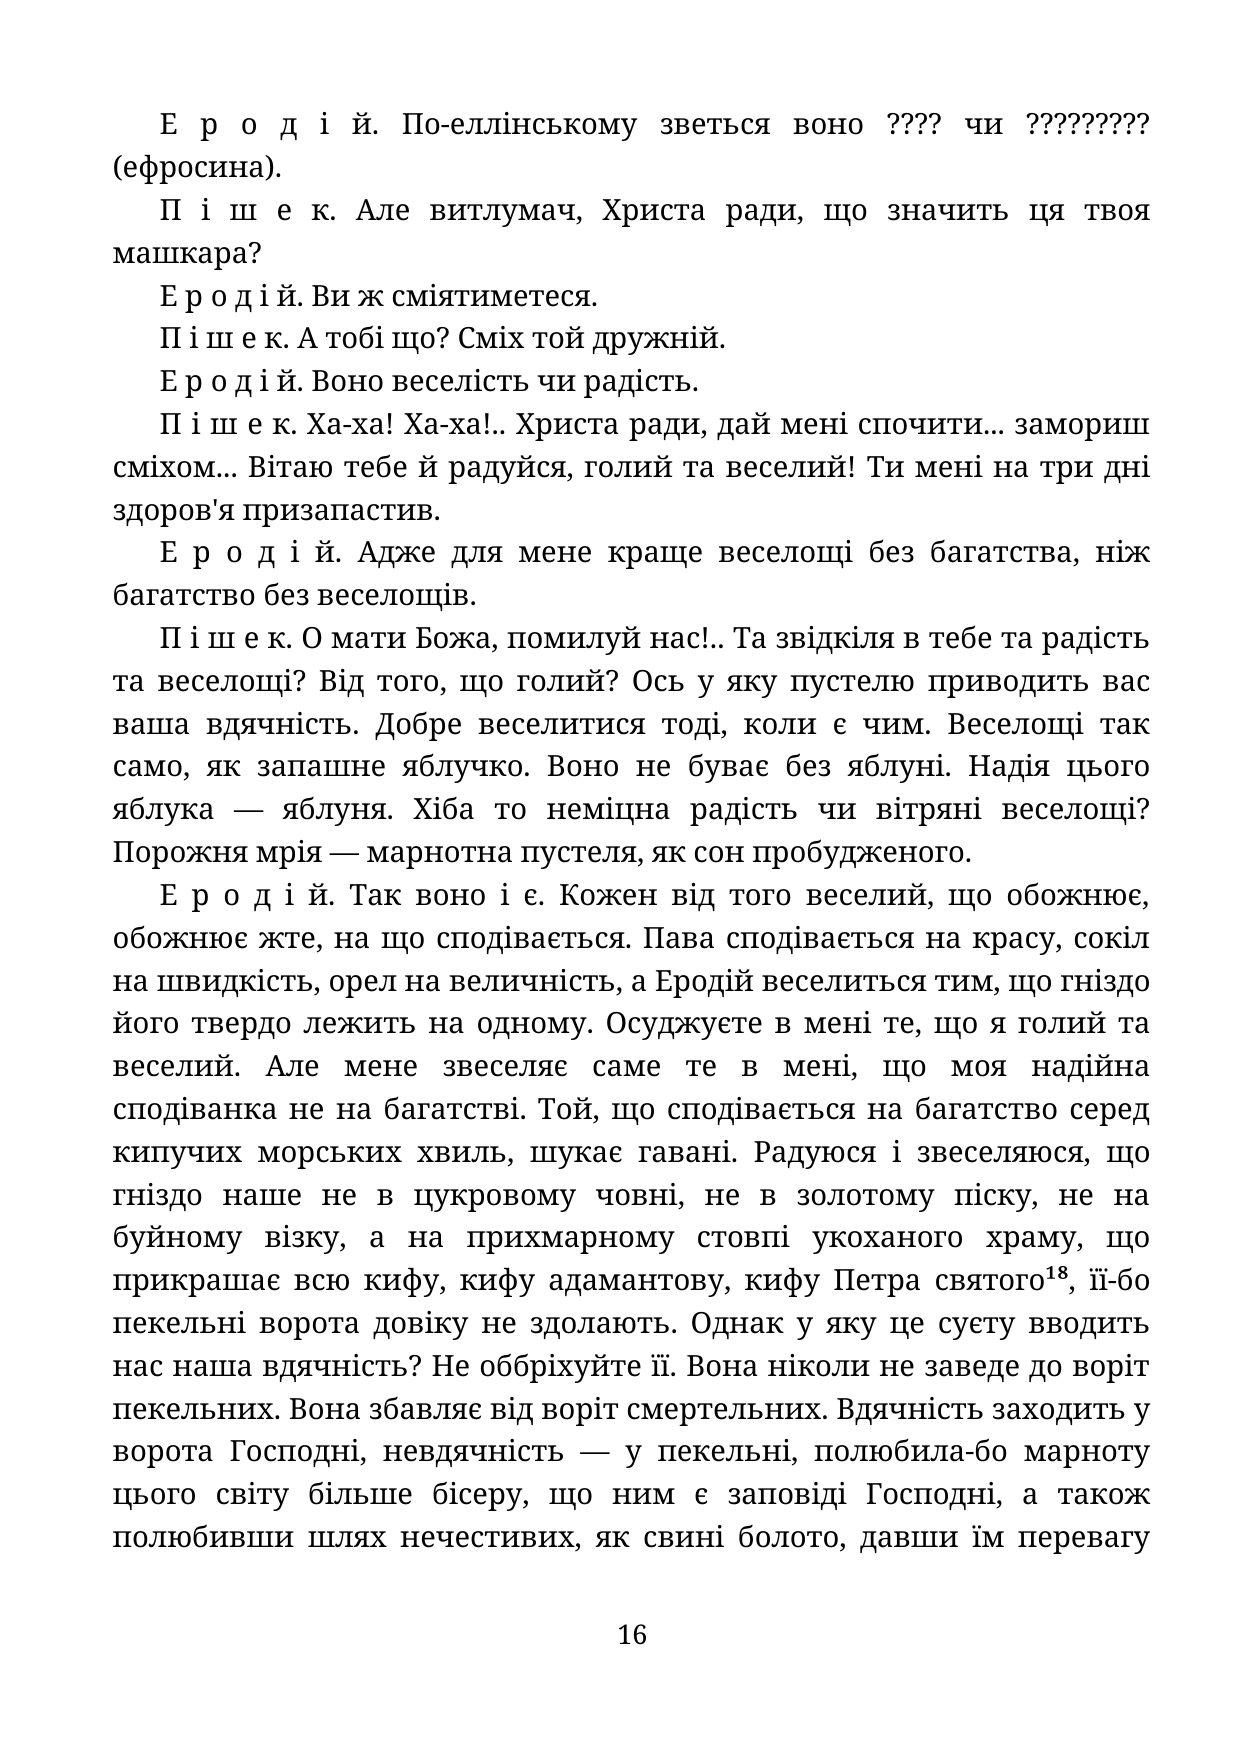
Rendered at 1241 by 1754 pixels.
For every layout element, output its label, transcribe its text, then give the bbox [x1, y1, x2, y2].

text П і ш е к. Ха-ха! Ха-ха!.. Христа ради, дай мені спочити... замориш сміхом... Вітаю тебе й радуйся, голий та веселий! Ти мені на три дні здоров'я призапастив. [112, 403, 1152, 528]
text П і ш е к. Але витлумач, Христа ради, що значить ця твоя машкара? [112, 189, 1152, 272]
text Е р о д і й. По-еллінському зветься воно ???? чи ????????? (ефросина). [112, 103, 1152, 186]
text Е р о д і й. Адже для мене краще веселощі без багатства, ніж багатство без веселощів. [112, 532, 1152, 614]
text П і ш е к. О мати Божа, помилуй нас!.. Та звідкіля в тебе та радість та веселощі? Від того, що голий? Ось у яку пустелю приводить вас ваша вдячність. Добре веселитися тоді, коли є чим. Веселощі так само, як запашне яблучко. Воно не буває без яблуні. Надія цього яблука — яблуня. Хіба то неміцна радість чи вітряні веселощі? Порожня мрія — марнотна пустеля, як сон пробудженого. [112, 617, 1152, 871]
text Е р о д і й. Ви ж сміятиметеся. [112, 275, 1152, 314]
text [112, 874, 1152, 1556]
text Е р о д і й. Воно веселість чи радість. [112, 360, 1152, 400]
text П і ш е к. А тобі що? Сміх той дружній. [112, 318, 1152, 357]
